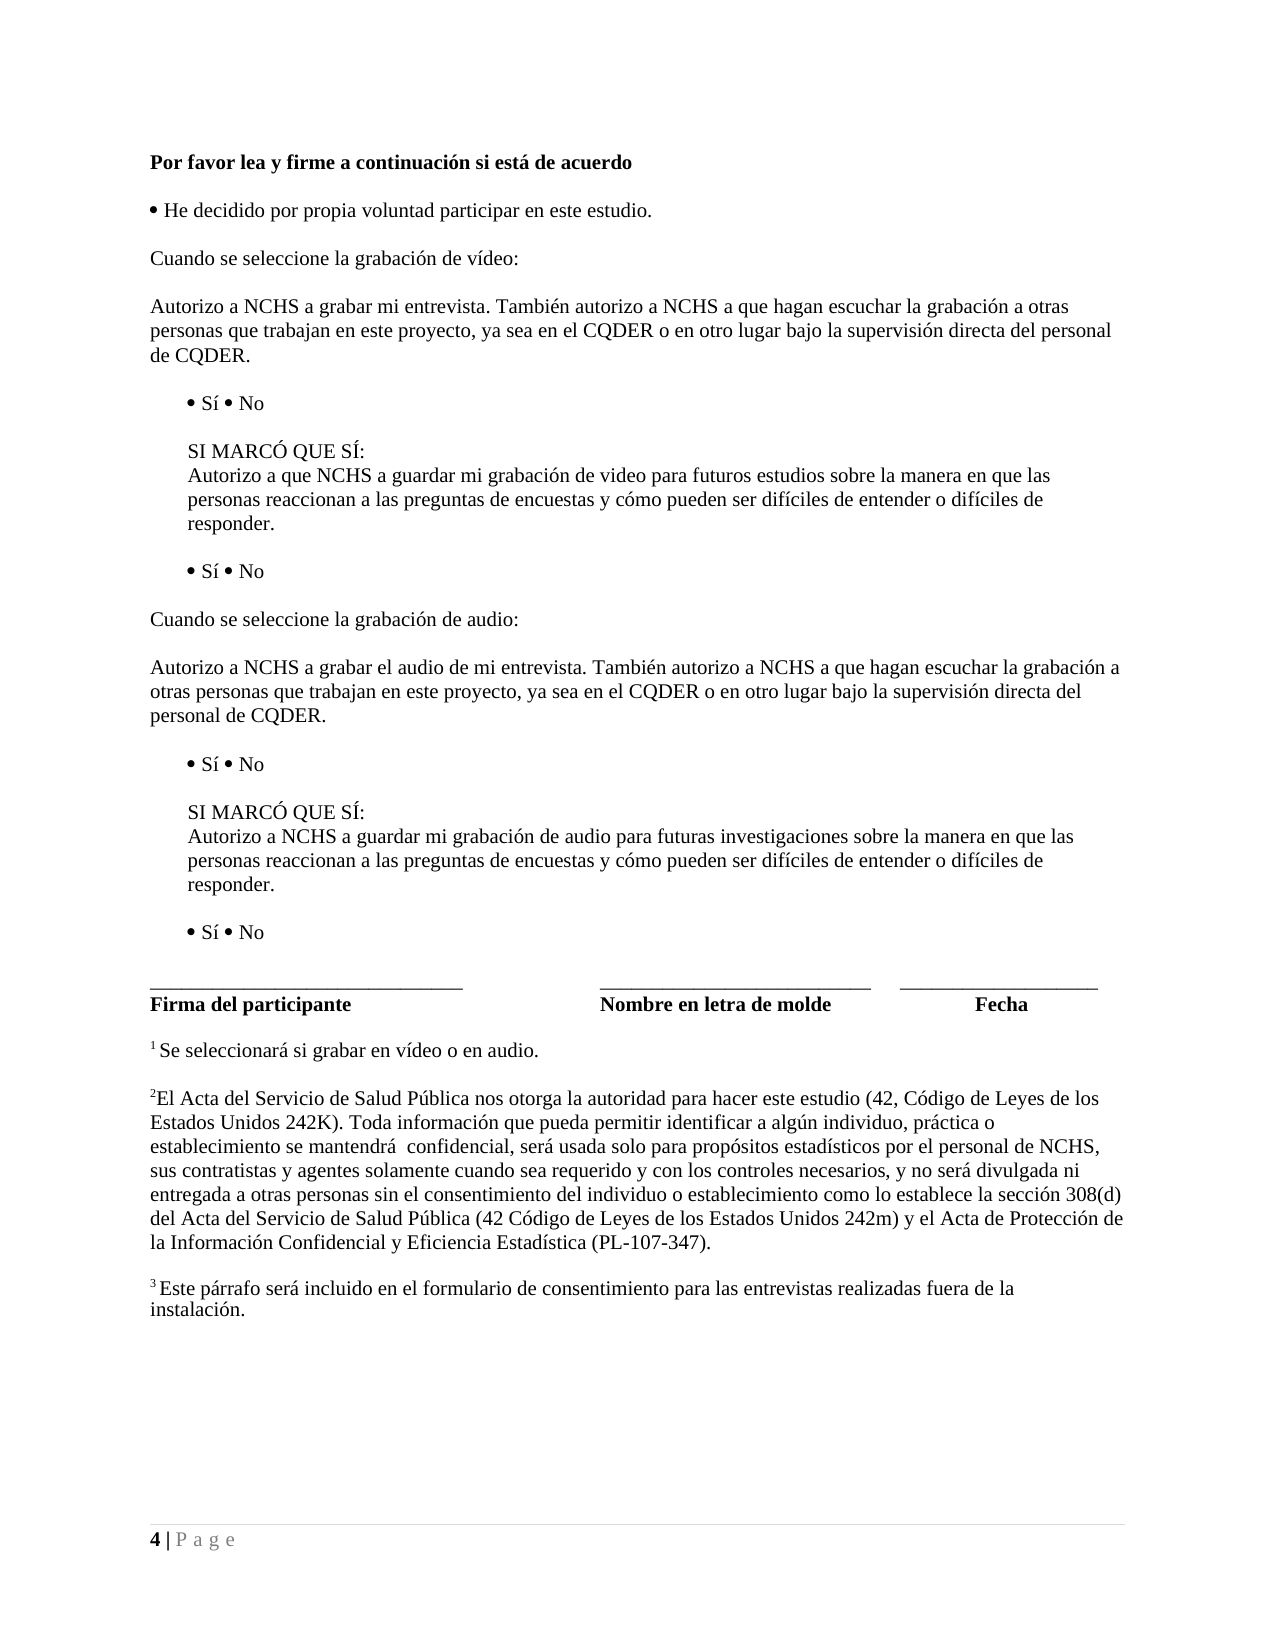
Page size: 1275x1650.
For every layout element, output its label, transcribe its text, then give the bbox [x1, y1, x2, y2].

text SI MARCÓ QUE SÍ: [187, 439, 1125, 463]
text Autorizo a NCHS a guardar mi grabación de audio para futuras investigaciones sobre la manera en que las personas reaccionan a las preguntas de encuestas y cómo pueden ser difíciles de entender o difíciles de responder. [187, 824, 1125, 896]
text Autorizo a NCHS a grabar el audio de mi entrevista. También autorizo a NCHS a que hagan escuchar la grabación a otras personas que trabajan en este proyecto, ya sea en el CQDER o en otro lugar bajo la supervisión directa del personal de CQDER. [150, 655, 1125, 727]
text Sí No [150, 752, 1125, 776]
text Firma del participante Nombre en letra de molde Fecha [150, 992, 1125, 1016]
text Autorizo a que NCHS a guardar mi grabación de video para futuros estudios sobre la manera en que las personas reaccionan a las preguntas de encuestas y cómo pueden ser difíciles de entender o difíciles de responder. [187, 463, 1125, 535]
text Sí No [150, 559, 1125, 583]
text 1 Se seleccionará si grabar en vídeo o en audio. [150, 1040, 1057, 1062]
text SI MARCÓ QUE SÍ: [187, 800, 1125, 824]
text He decidido por propia voluntad participar en este estudio. [150, 198, 1125, 222]
text 2El Acta del Servicio de Salud Pública nos otorga la autoridad para hacer este estudio (42, Código de Leyes de los Estados Unidos 242K). Toda información que pueda permitir identificar a algún individuo, práctica o establecimiento se mantendrá confidencial, será usada solo para propósitos estadísticos por el personal de NCHS, sus contratistas y agentes solamente cuando sea requerido y con los controles necesarios, y no será divulgada ni entregada a otras personas sin el consentimiento del individuo o establecimiento como lo establece la sección 308(d) del Acta del Servicio de Salud Pública (42 Código de Leyes de los Estados Unidos 242m) y el Acta de Protección de la Información Confidencial y Eficiencia Estadística (PL-107-347). [150, 1086, 1125, 1254]
text Cuando se seleccione la grabación de vídeo: [150, 246, 1125, 270]
text Sí No [150, 920, 1125, 944]
text ______________________________ __________________________ ___________________ [150, 968, 1125, 992]
text Sí No [150, 391, 1125, 415]
text Por favor lea y firme a continuación si está de acuerdo [150, 150, 1125, 174]
text 3 Este párrafo será incluido en el formulario de consentimiento para las entrevistas realizadas fuera de la instalación. [150, 1278, 1057, 1321]
text Autorizo a NCHS a grabar mi entrevista. También autorizo a NCHS a que hagan escuchar la grabación a otras personas que trabajan en este proyecto, ya sea en el CQDER o en otro lugar bajo la supervisión directa del personal de CQDER. [150, 294, 1125, 367]
text Cuando se seleccione la grabación de audio: [150, 607, 1125, 631]
